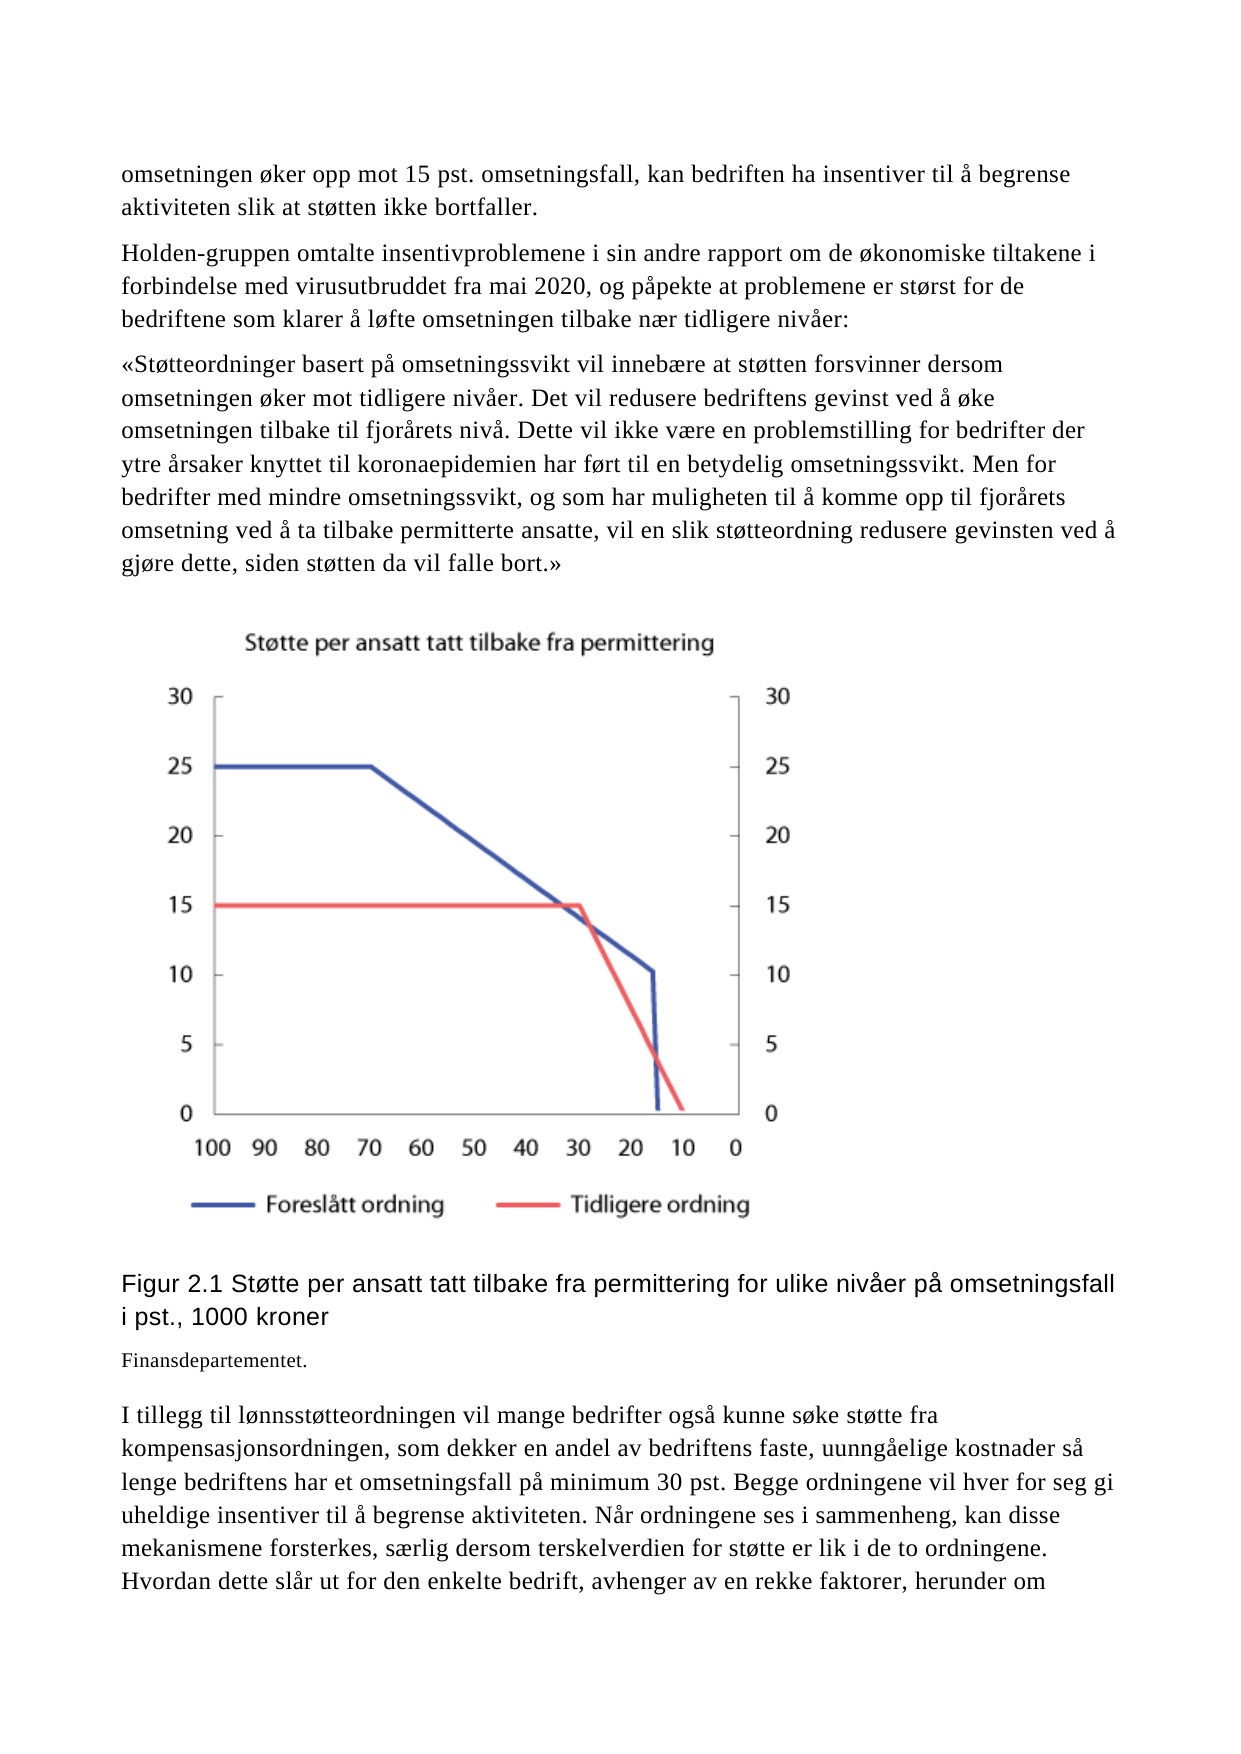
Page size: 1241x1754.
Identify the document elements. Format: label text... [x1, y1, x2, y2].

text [121, 1401, 1119, 1595]
text «Støtteordninger basert på omsetningssvikt vil innebære at støtten forsvinner dersom omsetningen øker mot tidligere nivåer. Det vil redusere bedriftens gevinst ved å øke omsetningen tilbake til fjorårets nivå. Dette vil ikke være en problemstilling for bedrifter der ytre årsaker knyttet til koronaepidemien har ført til en betydelig omsetningssvikt. Men for bedrifter med mindre omsetningssvikt, og som har muligheten til å komme opp til fjorårets omsetning ved å ta tilbake permitterte ansatte, vil en slik støtteordning redusere gevinsten ved å gjøre dette, siden støtten da vil falle bort.» [121, 349, 1119, 576]
text Holden-gruppen omtalte insentivproblemene i sin andre rapport om de økonomiske tiltakene i forbindelse med virusutbruddet fra mai 2020, og påpekte at problemene er størst for de bedriftene som klarer å løfte omsetningen tilbake nær tidligere nivåer: [121, 238, 1119, 333]
picture [121, 593, 840, 1253]
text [121, 159, 1119, 221]
text Støtte per ansatt tatt tilbake fra permittering for ulike nivåer på omsetningsfall i pst., 1000 kroner [121, 1269, 1119, 1331]
text Finansdepartementet. [121, 1348, 1119, 1372]
